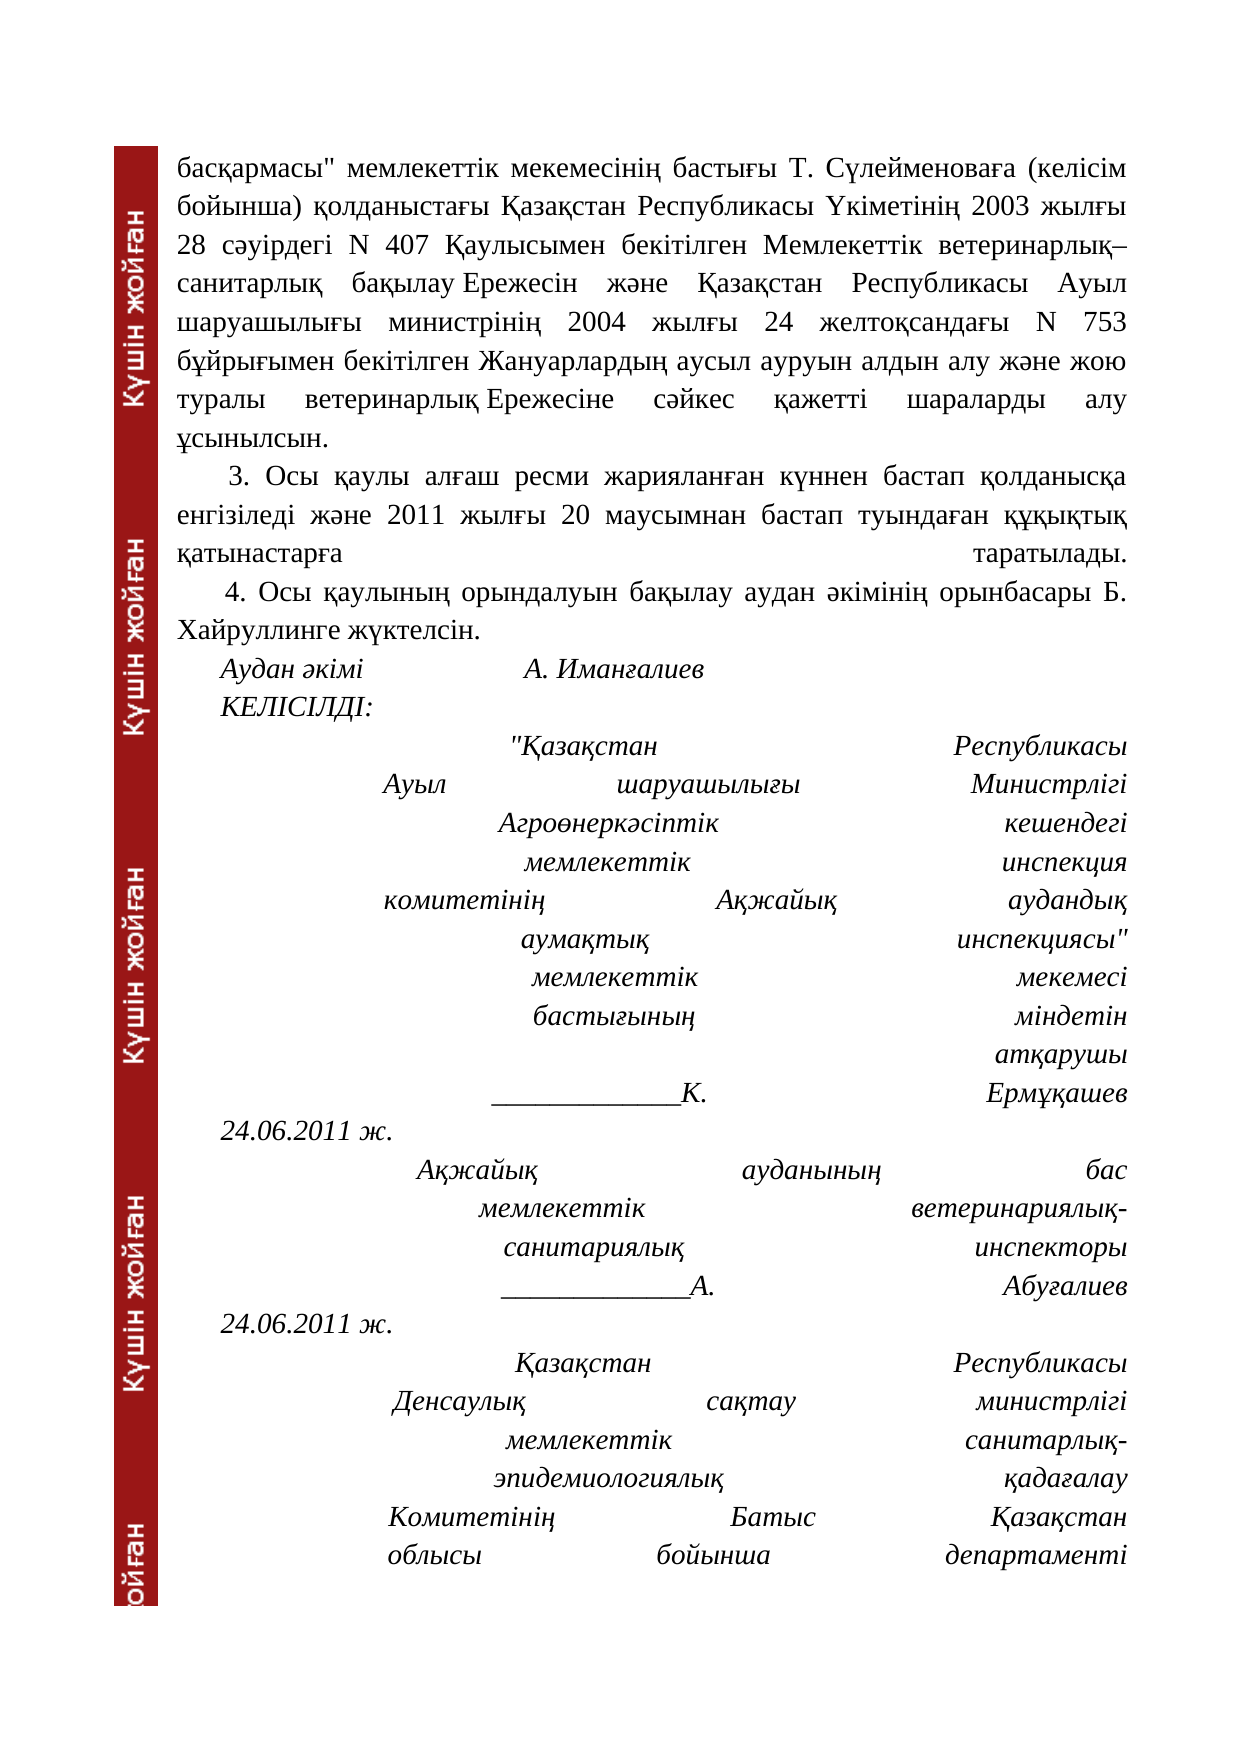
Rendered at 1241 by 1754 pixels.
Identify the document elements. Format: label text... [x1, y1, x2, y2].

picture [114, 723, 158, 728]
picture [114, 146, 158, 150]
text КЕЛІСІЛДІ: [112, 689, 1128, 723]
picture [114, 684, 158, 689]
text "Қазақстан Республикасы Ауыл шаруашылығы Министрлігі Агроөнеркәсіптік кешендегі мемлекеттік инспекция комитетінің Ақжайық аудандық аумақтық инспекциясы" мемлекеттік мекемесі бастығының міндетін атқарушы _____________К. Ермұқашев 24.06.2011 ж. [112, 728, 1128, 1147]
text Аудан әкімі А. Иманғалиев [112, 651, 1128, 684]
picture [114, 1340, 158, 1345]
text Ақжайық ауданының бас мемлекеттік ветеринариялық- санитариялық инспекторы _____________А. Абуғалиев 24.06.2011 ж. [112, 1152, 1128, 1340]
picture [114, 646, 158, 651]
picture [114, 1147, 158, 1152]
picture [114, 1571, 158, 1606]
